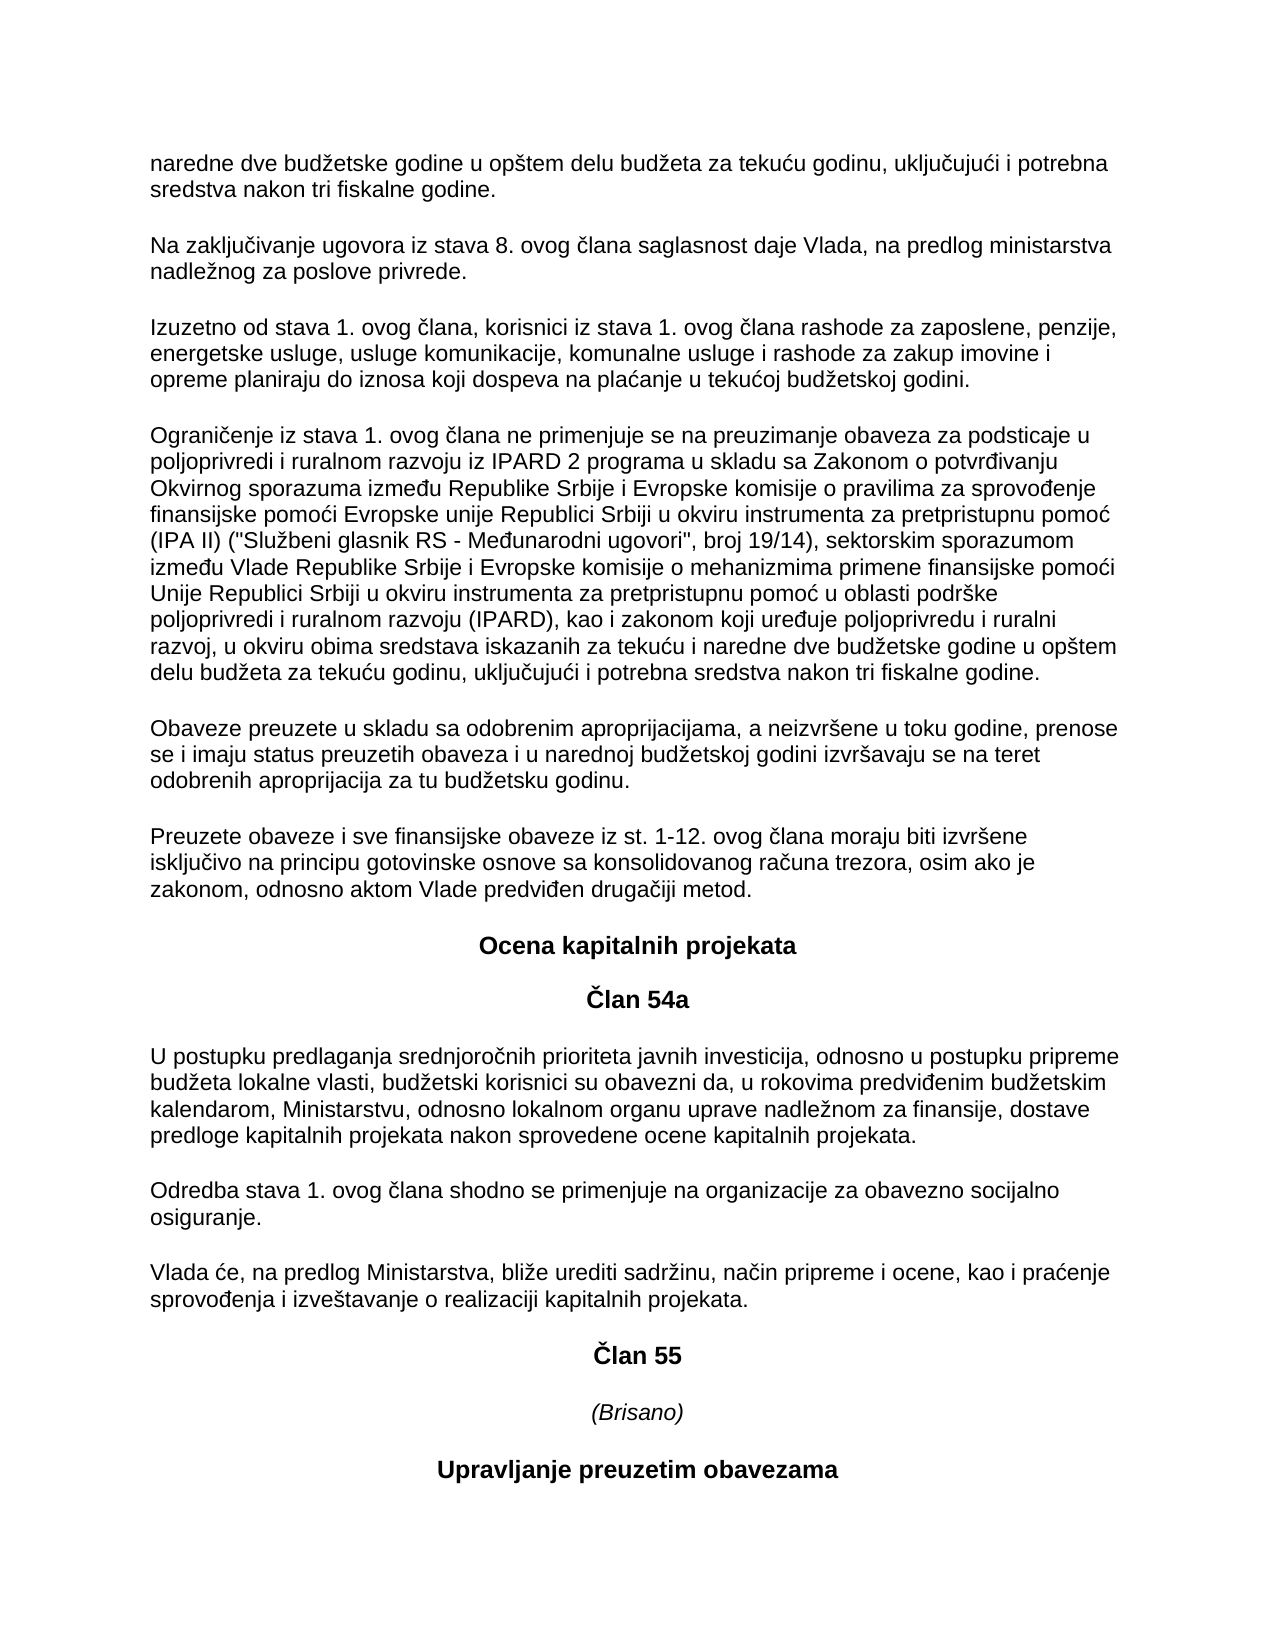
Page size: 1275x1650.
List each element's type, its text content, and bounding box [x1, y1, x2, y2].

text Ocena kapitalnih projekata [150, 931, 1125, 960]
text Izuzetno od stava 1. ovog člana, korisnici iz stava 1. ovog člana rashode za zaposlene, penzije, energetske usluge, usluge komunikacije, komunalne usluge i rashode za zakup imovine i opreme planiraju do iznosa koji dospeva na plaćanje u tekućoj budžetskoj godini. [150, 314, 1125, 393]
text Ograničenje iz stava 1. ovog člana ne primenjuje se na preuzimanje obaveza za podsticaje u poljoprivredi i ruralnom razvoju iz IPARD 2 programa u skladu sa Zakonom o potvrđivanju Okvirnog sporazuma između Republike Srbije i Evropske komisije o pravilima za sprovođenje finansijske pomoći Evropske unije Republici Srbiji u okviru instrumenta za pretpristupnu pomoć (IPA II) ("Službeni glasnik RS - Međunarodni ugovori", broj 19/14), sektorskim sporazumom između Vlade Republike Srbije i Evropske komisije o mehanizmima primene finansijske pomoći Unije Republici Srbiji u okviru instrumenta za pretpristupnu pomoć u oblasti podrške poljoprivredi i ruralnom razvoju (IPARD), kao i zakonom koji uređuje poljoprivredu i ruralni razvoj, u okviru obima sredstava iskazanih za tekuću i naredne dve budžetske godine u opštem delu budžeta za tekuću godinu, uključujući i potrebna sredstva nakon tri fiskalne godine. [150, 422, 1125, 686]
text Odredba stava 1. ovog člana shodno se primenjuje na organizacije za obavezno socijalno osiguranje. [150, 1177, 1125, 1230]
text Obaveze preuzete u skladu sa odobrenim aproprijacijama, a neizvršene u toku godine, prenose se i imaju status preuzetih obaveza i u narednoj budžetskoj godini izvršavaju se na teret odobrenih aproprijacija za tu budžetsku godinu. [150, 715, 1125, 794]
text (Brisano) [150, 1399, 1125, 1425]
text Član 54a [150, 985, 1125, 1014]
text Vlada će, na predlog Ministarstva, bliže urediti sadržinu, način pripreme i ocene, kao i praćenje sprovođenja i izveštavanje o realizaciji kapitalnih projekata. [150, 1259, 1125, 1312]
text Preuzete obaveze i sve finansijske obaveze iz st. 1-12. ovog člana moraju biti izvršene isključivo na principu gotovinske osnove sa konsolidovanog računa trezora, osim ako je zakonom, odnosno aktom Vlade predviđen drugačiji metod. [150, 823, 1125, 902]
text Na zaključivanje ugovora iz stava 8. ovog člana saglasnost daje Vlada, na predlog ministarstva nadležnog za poslove privrede. [150, 232, 1125, 284]
text Član 55 [150, 1341, 1125, 1370]
text Upravljanje preuzetim obavezama [150, 1454, 1125, 1483]
text U postupku predlaganja srednjoročnih prioriteta javnih investicija, odnosno u postupku pripreme budžeta lokalne vlasti, budžetski korisnici su obavezni da, u rokovima predviđenim budžetskim kalendarom, Ministarstvu, odnosno lokalnom organu uprave nadležnom za finansije, dostave predloge kapitalnih projekata nakon sprovedene ocene kapitalnih projekata. [150, 1043, 1125, 1148]
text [150, 150, 1125, 203]
